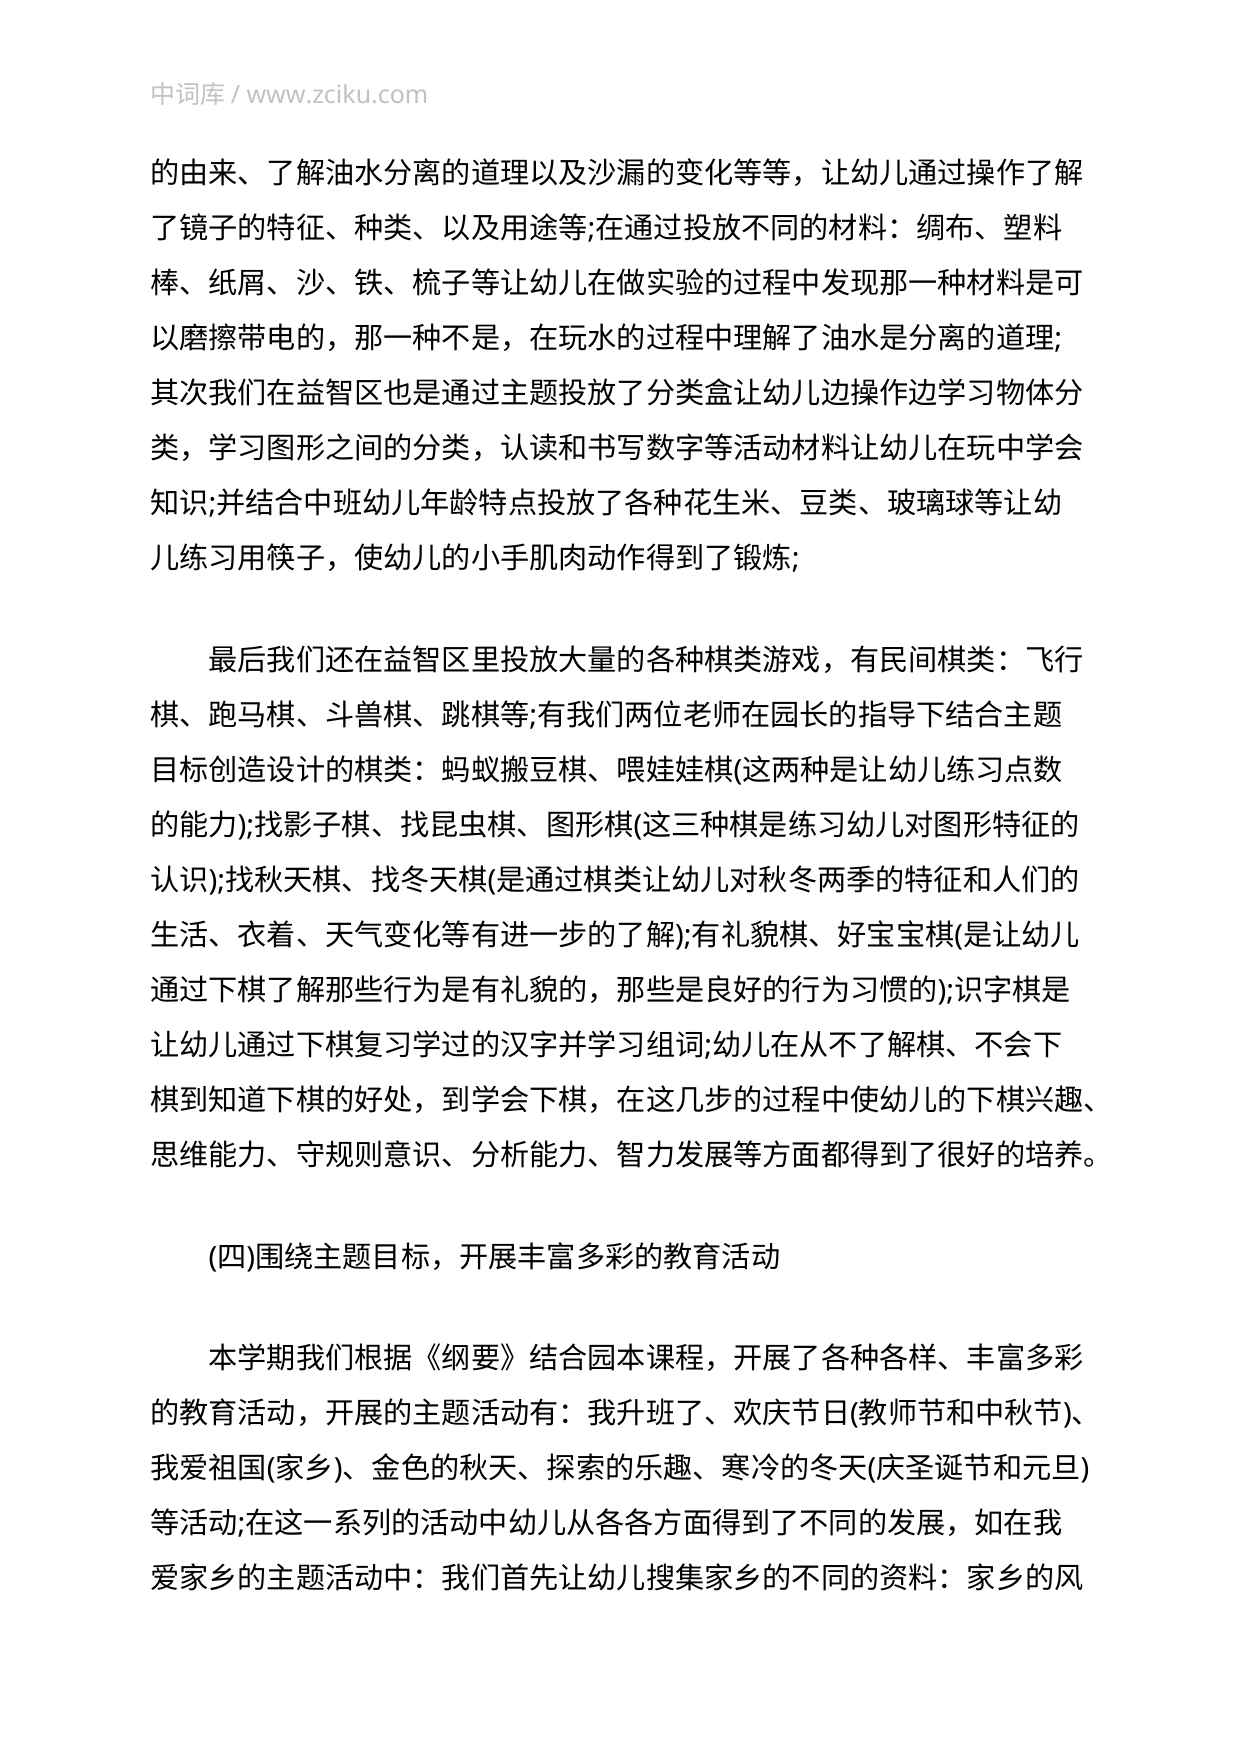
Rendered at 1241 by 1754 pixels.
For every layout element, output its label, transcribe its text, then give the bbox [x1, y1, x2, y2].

text 最后我们还在益智区里投放大量的各种棋类游戏，有民间棋类：飞行棋、跑马棋、斗兽棋、跳棋等;有我们两位老师在园长的指导下结合主题目标创造设计的棋类：蚂蚁搬豆棋、喂娃娃棋(这两种是让幼儿练习点数的能力);找影子棋、找昆虫棋、图形棋(这三种棋是练习幼儿对图形特征的认识);找秋天棋、找冬天棋(是通过棋类让幼儿对秋冬两季的特征和人们的生活、衣着、天气变化等有进一步的了解);有礼貌棋、好宝宝棋(是让幼儿通过下棋了解那些行为是有礼貌的，那些是良好的行为习惯的);识字棋是让幼儿通过下棋复习学过的汉字并学习组词;幼儿在从不了解棋、不会下棋到知道下棋的好处，到学会下棋，在这几步的过程中使幼儿的下棋兴趣、思维能力、守规则意识、分析能力、智力发展等方面都得到了很好的培养。 [150, 637, 1090, 1174]
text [150, 150, 1090, 577]
text (四)围绕主题目标，开展丰富多彩的教育活动 [150, 1233, 1090, 1276]
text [150, 1335, 1090, 1597]
